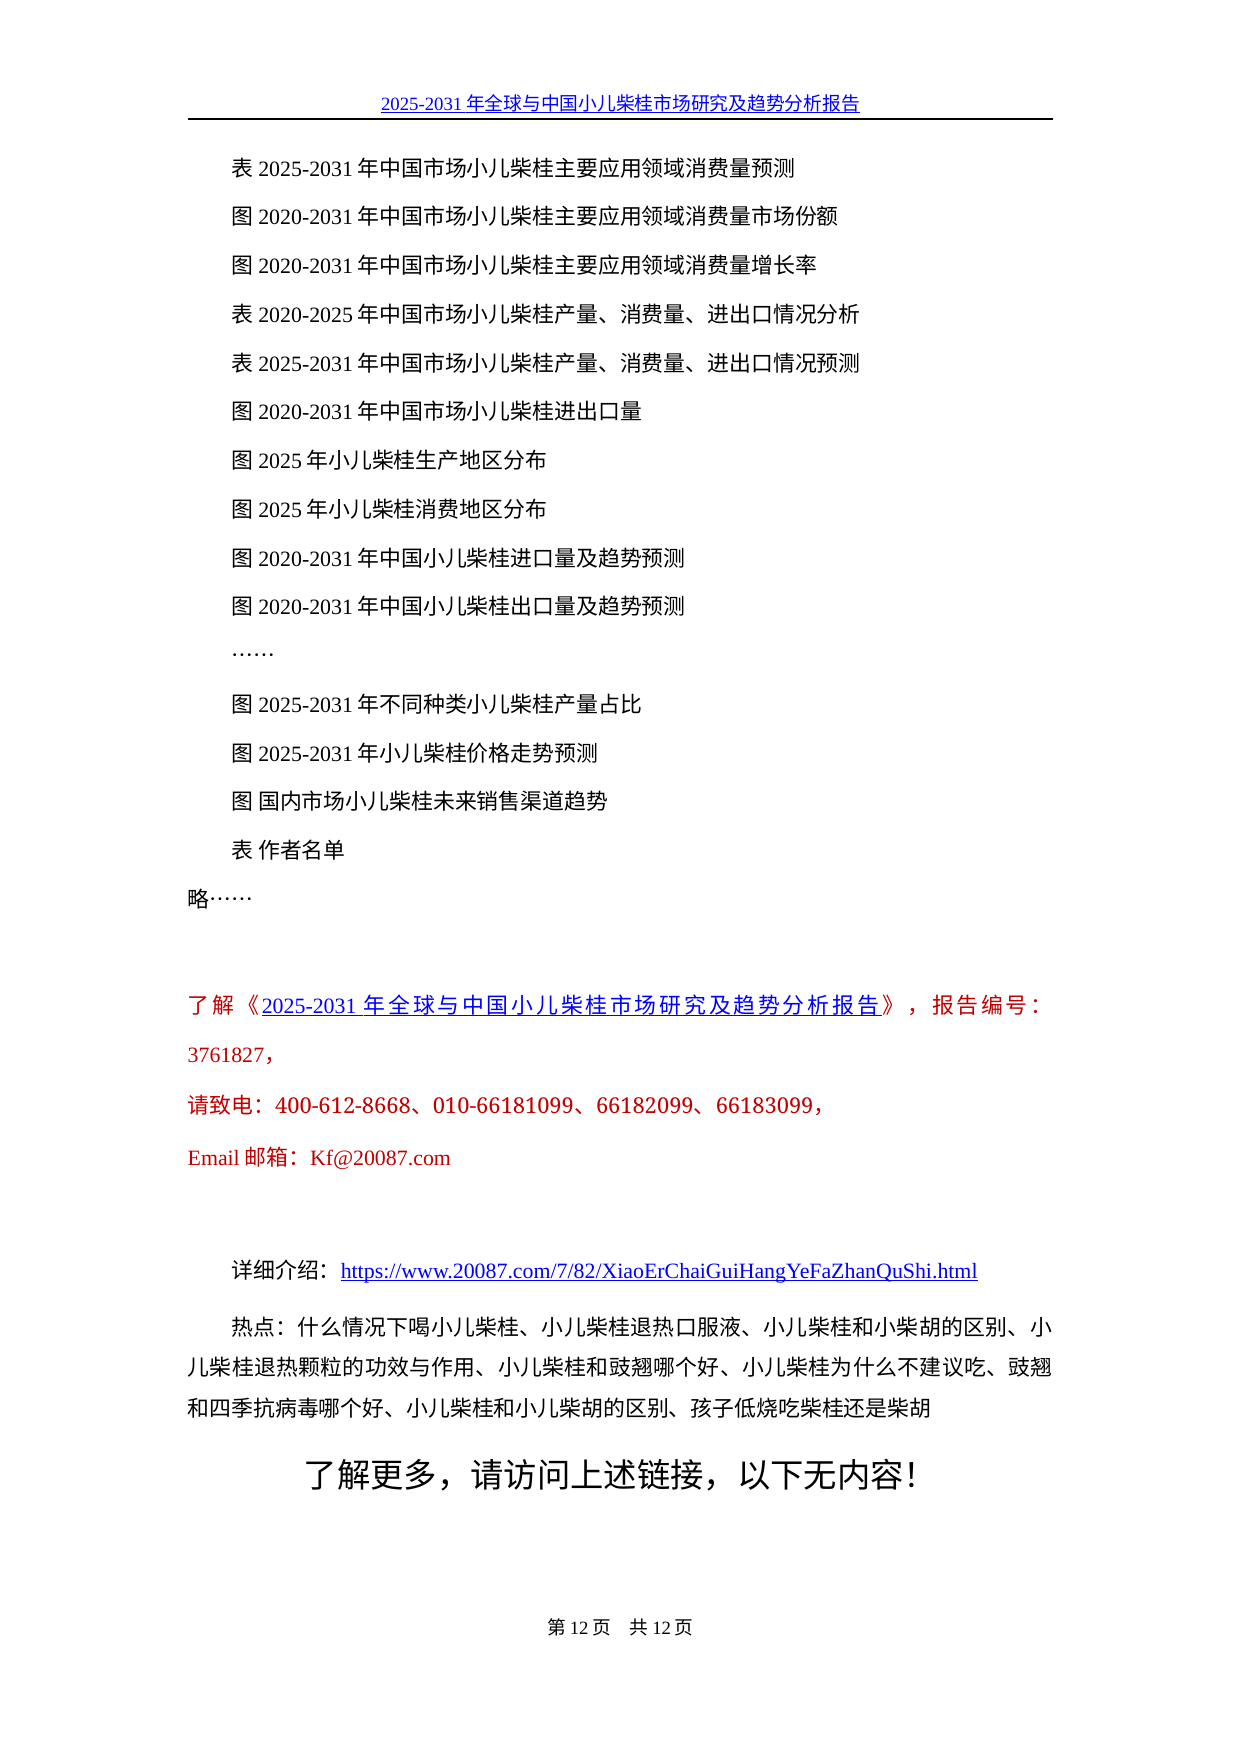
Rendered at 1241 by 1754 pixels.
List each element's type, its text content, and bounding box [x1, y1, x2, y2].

text 热点：什么情况下喝小儿柴桂、小儿柴桂退热口服液、小儿柴桂和小柴胡的区别、小儿柴桂退热颗粒的功效与作用、小儿柴桂和豉翘哪个好、小儿柴桂为什么不建议吃、豉翘和四季抗病毒哪个好、小儿柴桂和小儿柴胡的区别、孩子低烧吃柴桂还是柴胡 [187, 1309, 1053, 1423]
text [187, 150, 1053, 914]
text Email邮箱：Kf@20087.com [187, 1140, 1053, 1172]
text 请致电：400-612-8668、010-66181099、66182099、66183099， [187, 1088, 1053, 1121]
title 了解更多，请访问上述链接，以下无内容！ [187, 1441, 1053, 1506]
text 了解《2025-2031年全球与中国小儿柴桂市场研究及趋势分析报告》，报告编号：3761827， [187, 988, 1053, 1069]
text 详细介绍：https://www.20087.com/7/82/XiaoErChaiGuiHangYeFaZhanQuShi.html [187, 1253, 1053, 1285]
